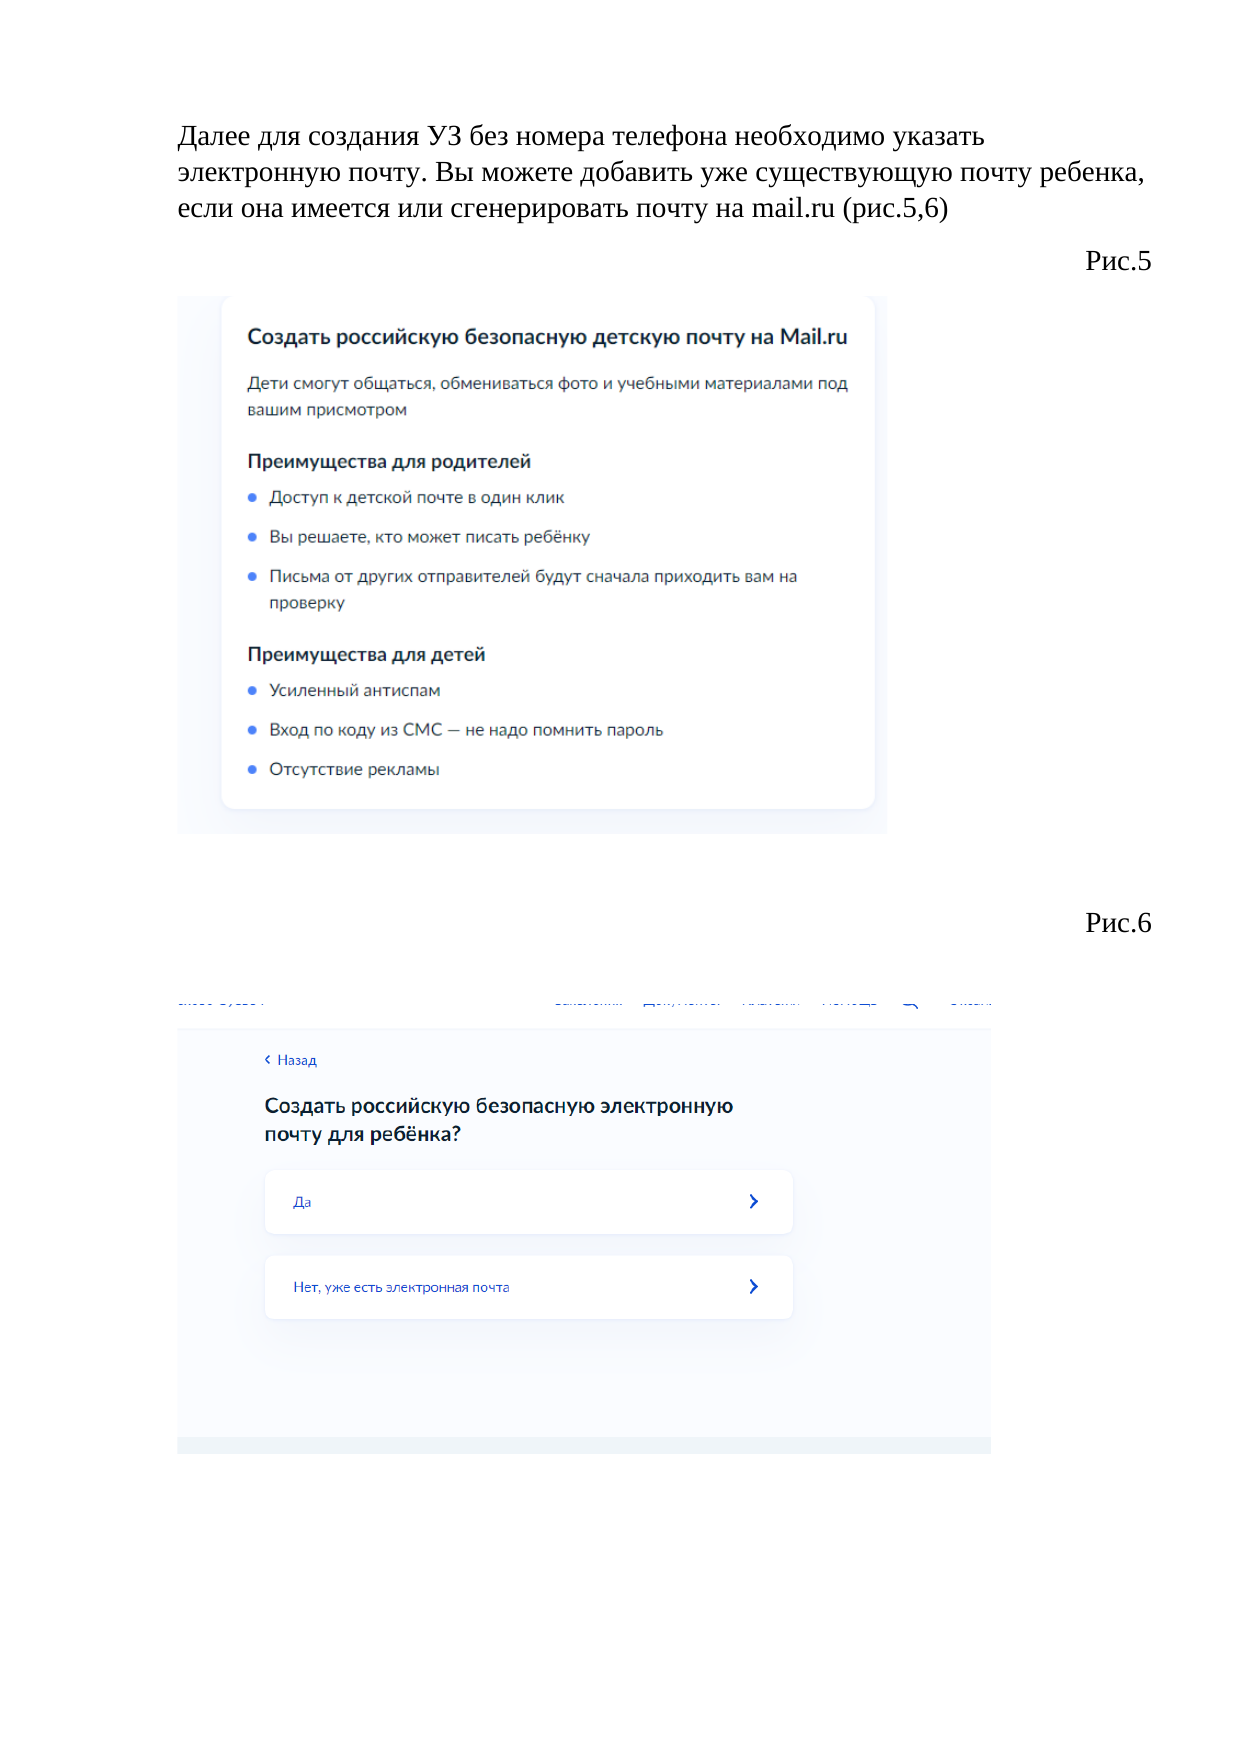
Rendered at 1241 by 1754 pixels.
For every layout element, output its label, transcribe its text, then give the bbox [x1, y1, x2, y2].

text Рис.5 [177, 243, 1152, 277]
picture [177, 1004, 991, 1454]
picture [177, 296, 888, 834]
text Далее для создания УЗ без номера телефона необходимо указать электронную почту. Вы можете добавить уже существующую почту ребенка, если она имеется или сгенерировать почту на mail.ru (рис.5,6) [177, 118, 1152, 224]
text Рис.6 [177, 905, 1152, 938]
